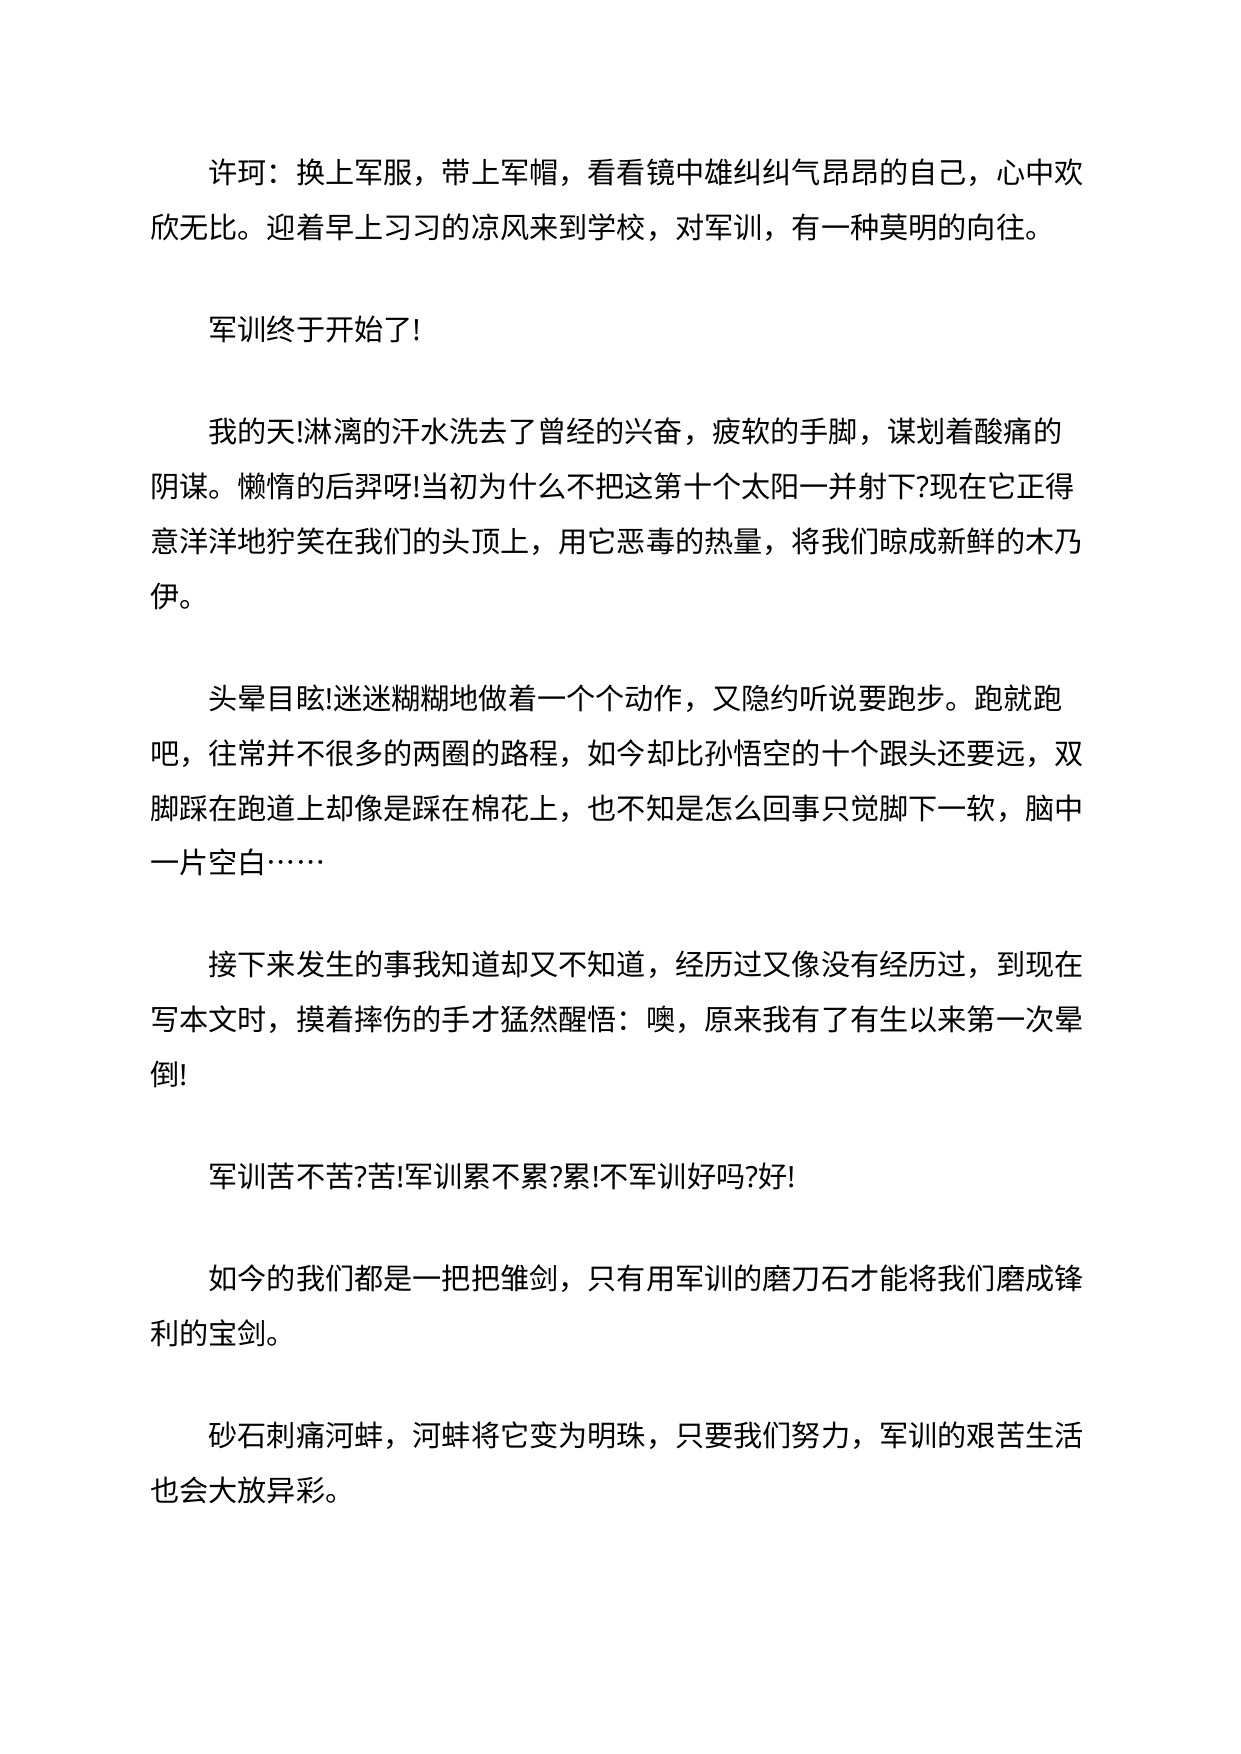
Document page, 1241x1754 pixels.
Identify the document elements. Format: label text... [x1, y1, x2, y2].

text 军训终于开始了! [150, 307, 1090, 349]
text 头晕目眩!迷迷糊糊地做着一个个动作，又隐约听说要跑步。跑就跑吧，往常并不很多的两圈的路程，如今却比孙悟空的十个跟头还要远，双脚踩在跑道上却像是踩在棉花上，也不知是怎么回事只觉脚下一软，脑中一片空白…… [150, 675, 1090, 882]
text 如今的我们都是一把把雏剑，只有用军训的磨刀石才能将我们磨成锋利的宝剑。 [150, 1256, 1090, 1353]
text 接下来发生的事我知道却又不知道，经历过又像没有经历过，到现在写本文时，摸着摔伤的手才猛然醒悟：噢，原来我有了有生以来第一次晕倒! [150, 942, 1090, 1094]
text 我的天!淋漓的汗水洗去了曾经的兴奋，疲软的手脚，谋划着酸痛的阴谋。懒惰的后羿呀!当初为什么不把这第十个太阳一并射下?现在它正得意洋洋地狞笑在我们的头顶上，用它恶毒的热量，将我们晾成新鲜的木乃伊。 [150, 409, 1090, 616]
text 许珂：换上军服，带上军帽，看看镜中雄纠纠气昂昂的自己，心中欢欣无比。迎着早上习习的凉风来到学校，对军训，有一种莫明的向往。 [150, 150, 1090, 247]
text 砂石刺痛河蚌，河蚌将它变为明珠，只要我们努力，军训的艰苦生活也会大放异彩。 [150, 1412, 1090, 1509]
text 军训苦不苦?苦!军训累不累?累!不军训好吗?好! [150, 1154, 1090, 1196]
